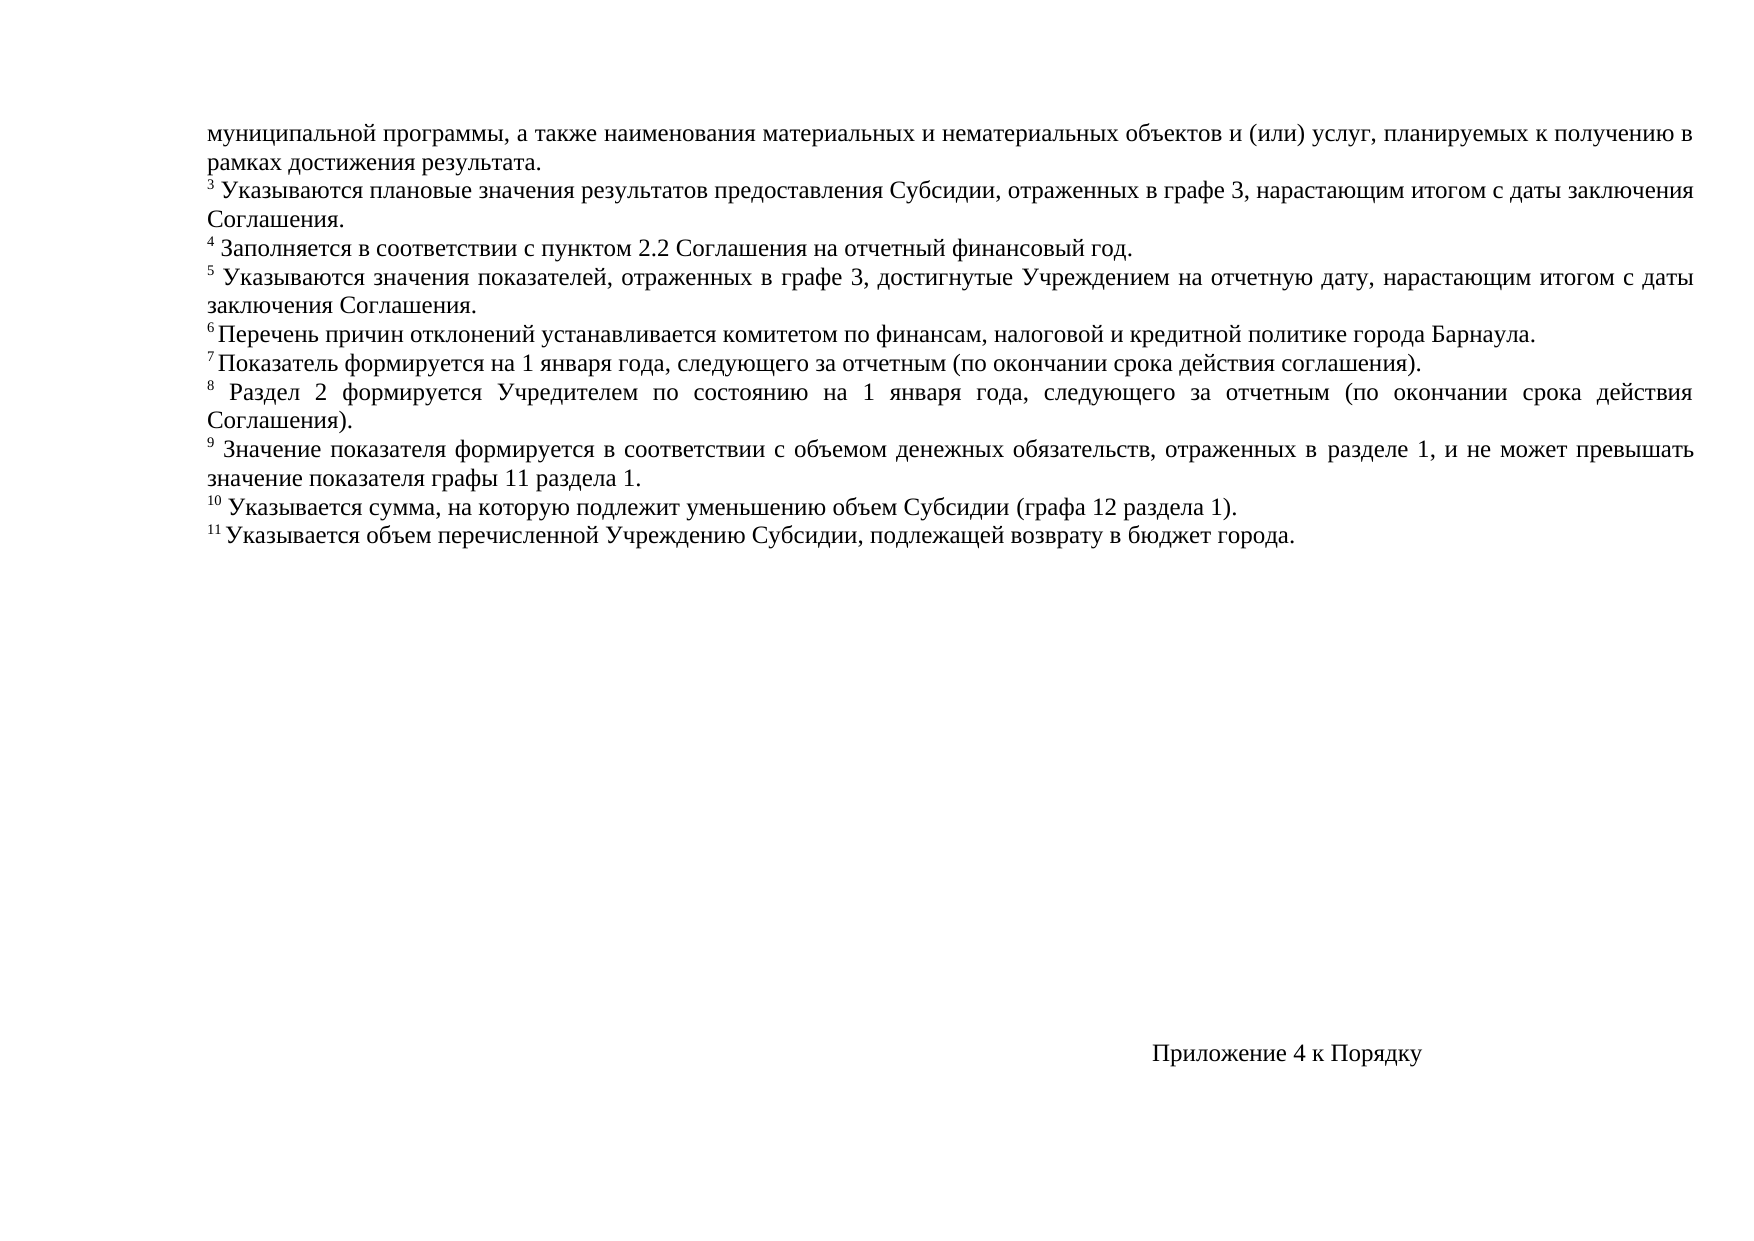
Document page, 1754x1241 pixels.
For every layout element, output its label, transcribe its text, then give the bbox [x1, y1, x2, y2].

text 4 Заполняется в соответствии с пунктом 2.2 Соглашения на отчетный финансовый год. [207, 233, 1695, 262]
text 9 Значение показателя формируется в соответствии с объемом денежных обязательств, отраженных в разделе 1, и не может превышать значение показателя графы 11 раздела 1. [207, 434, 1695, 492]
text 3 Указываются плановые значения результатов предоставления Субсидии, отраженных в графе 3, нарастающим итогом с даты заключения Соглашения. [207, 176, 1695, 233]
text 11 Указывается объем перечисленной Учреждению Субсидии, подлежащей возврату в бюджет города. [207, 521, 1695, 549]
text 8 Раздел 2 формируется Учредителем по состоянию на 1 января года, следующего за отчетным (по окончании срока действия Соглашения). [207, 377, 1695, 434]
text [207, 118, 1695, 176]
text 5 Указываются значения показателей, отраженных в графе 3, достигнутые Учреждением на отчетную дату, нарастающим итогом с даты заключения Соглашения. [207, 262, 1695, 319]
text 7 Показатель формируется на 1 января года, следующего за отчетным (по окончании срока действия соглашения). [207, 348, 1695, 377]
text Приложение 4 к Порядку [1152, 1038, 1695, 1067]
text 10 Указывается сумма, на которую подлежит уменьшению объем Субсидии (графа 12 раздела 1). [207, 492, 1695, 521]
text 6 Перечень причин отклонений устанавливается комитетом по финансам, налоговой и кредитной политике города Барнаула. [207, 319, 1695, 348]
